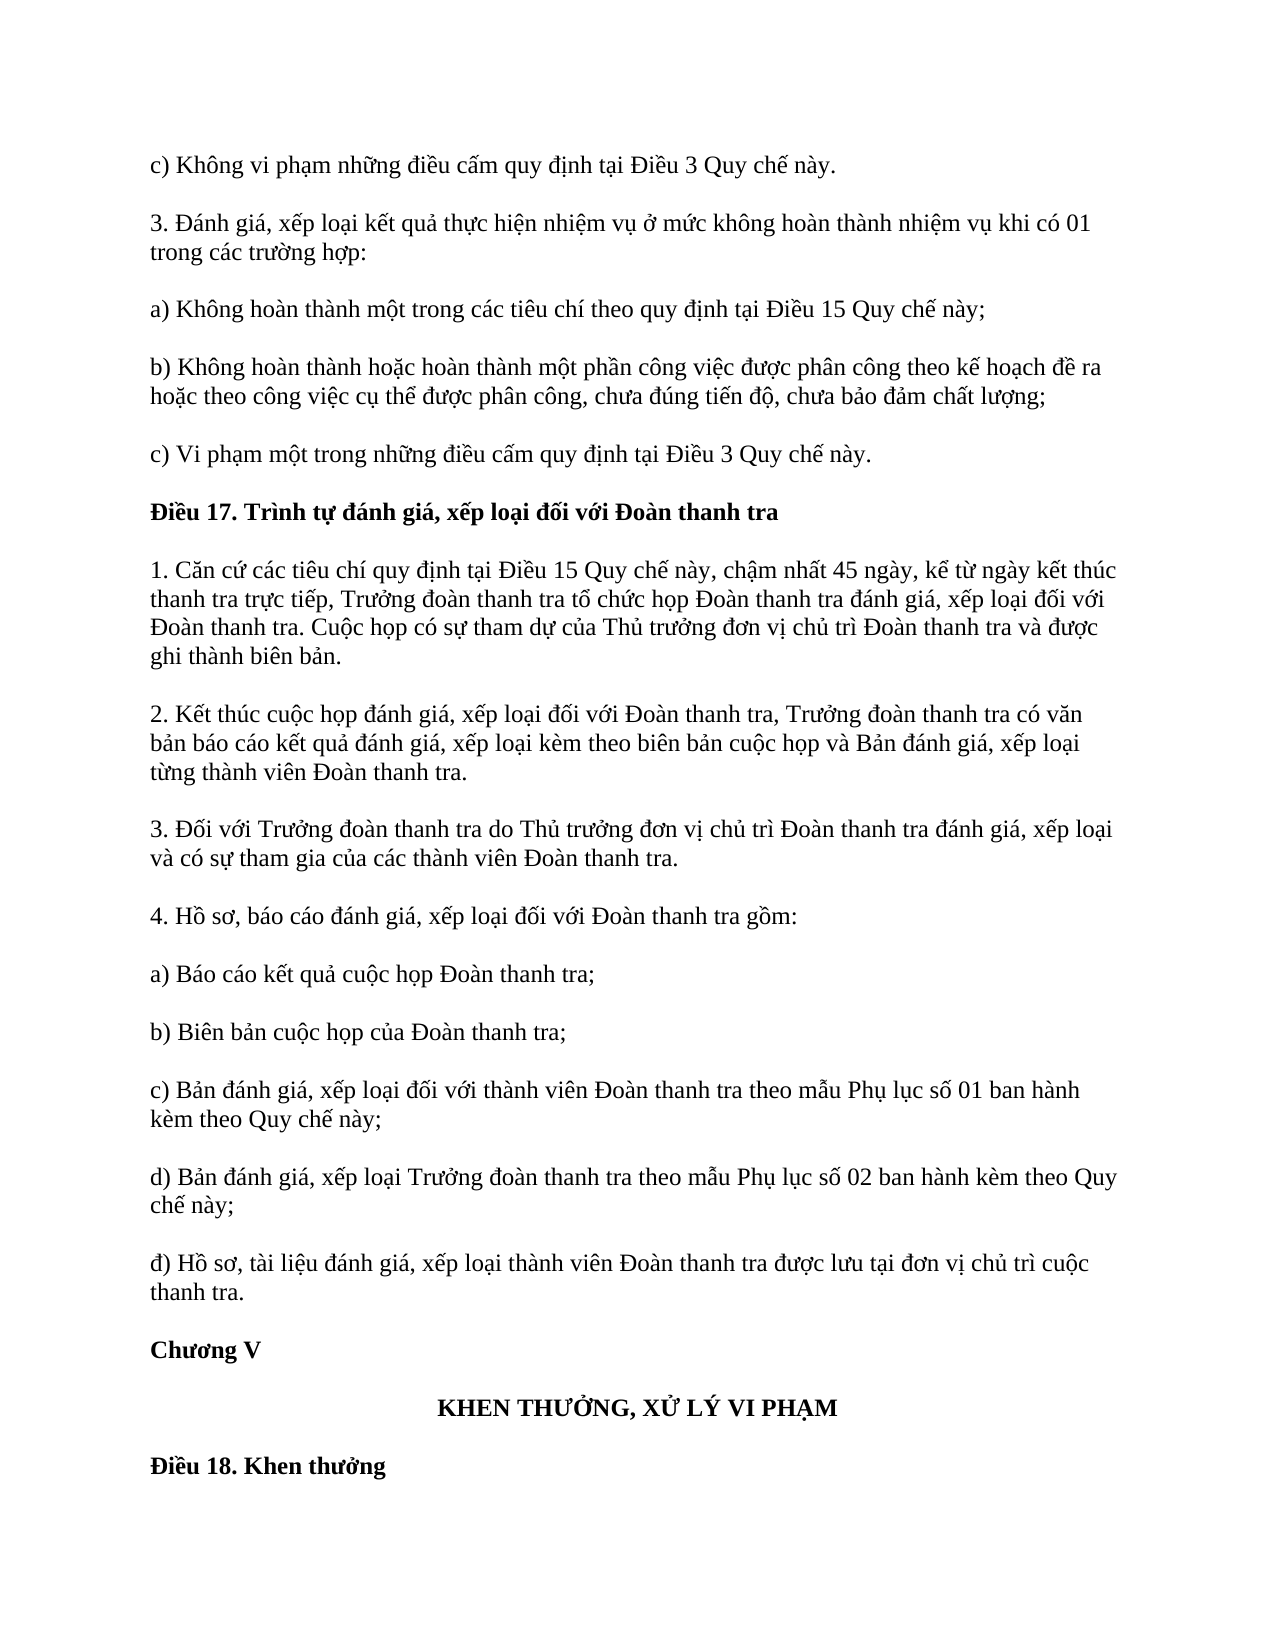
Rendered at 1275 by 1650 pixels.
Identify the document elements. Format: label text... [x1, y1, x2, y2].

text b) Không hoàn thành hoặc hoàn thành một phần công việc được phân công theo kế hoạch đề ra hoặc theo công việc cụ thể được phân công, chưa đúng tiến độ, chưa bảo đảm chất lượng; [150, 352, 1125, 410]
text c) Không vi phạm những điều cấm quy định tại Điều 3 Quy chế này. [150, 150, 1125, 179]
text a) Báo cáo kết quả cuộc họp Đoàn thanh tra; [150, 959, 1125, 988]
text KHEN THƯỞNG, XỬ LÝ VI PHẠM [150, 1393, 1125, 1422]
text 3. Đối với Trưởng đoàn thanh tra do Thủ trưởng đơn vị chủ trì Đoàn thanh tra đánh giá, xếp loại và có sự tham gia của các thành viên Đoàn thanh tra. [150, 814, 1125, 872]
text a) Không hoàn thành một trong các tiêu chí theo quy định tại Điều 15 Quy chế này; [150, 294, 1125, 323]
text đ) Hồ sơ, tài liệu đánh giá, xếp loại thành viên Đoàn thanh tra được lưu tại đơn vị chủ trì cuộc thanh tra. [150, 1248, 1125, 1306]
text Điều 17. Trình tự đánh giá, xếp loại đối với Đoàn thanh tra [150, 497, 1125, 526]
text c) Bản đánh giá, xếp loại đối với thành viên Đoàn thanh tra theo mẫu Phụ lục số 01 ban hành kèm theo Quy chế này; [150, 1075, 1125, 1132]
text d) Bản đánh giá, xếp loại Trưởng đoàn thanh tra theo mẫu Phụ lục số 02 ban hành kèm theo Quy chế này; [150, 1162, 1125, 1219]
text 2. Kết thúc cuộc họp đánh giá, xếp loại đối với Đoàn thanh tra, Trưởng đoàn thanh tra có văn bản báo cáo kết quả đánh giá, xếp loại kèm theo biên bản cuộc họp và Bản đánh giá, xếp loại từng thành viên Đoàn thanh tra. [150, 699, 1125, 785]
text Chương V [150, 1335, 1125, 1364]
text 4. Hồ sơ, báo cáo đánh giá, xếp loại đối với Đoàn thanh tra gồm: [150, 901, 1125, 930]
text 3. Đánh giá, xếp loại kết quả thực hiện nhiệm vụ ở mức không hoàn thành nhiệm vụ khi có 01 trong các trường hợp: [150, 208, 1125, 265]
text 1. Căn cứ các tiêu chí quy định tại Điều 15 Quy chế này, chậm nhất 45 ngày, kể từ ngày kết thúc thanh tra trực tiếp, Trưởng đoàn thanh tra tổ chức họp Đoàn thanh tra đánh giá, xếp loại đối với Đoàn thanh tra. Cuộc họp có sự tham dự của Thủ trưởng đơn vị chủ trì Đoàn thanh tra và được ghi thành biên bản. [150, 555, 1125, 670]
text b) Biên bản cuộc họp của Đoàn thanh tra; [150, 1017, 1125, 1046]
text c) Vi phạm một trong những điều cấm quy định tại Điều 3 Quy chế này. [150, 439, 1125, 468]
text Điều 18. Khen thưởng [150, 1451, 1125, 1479]
